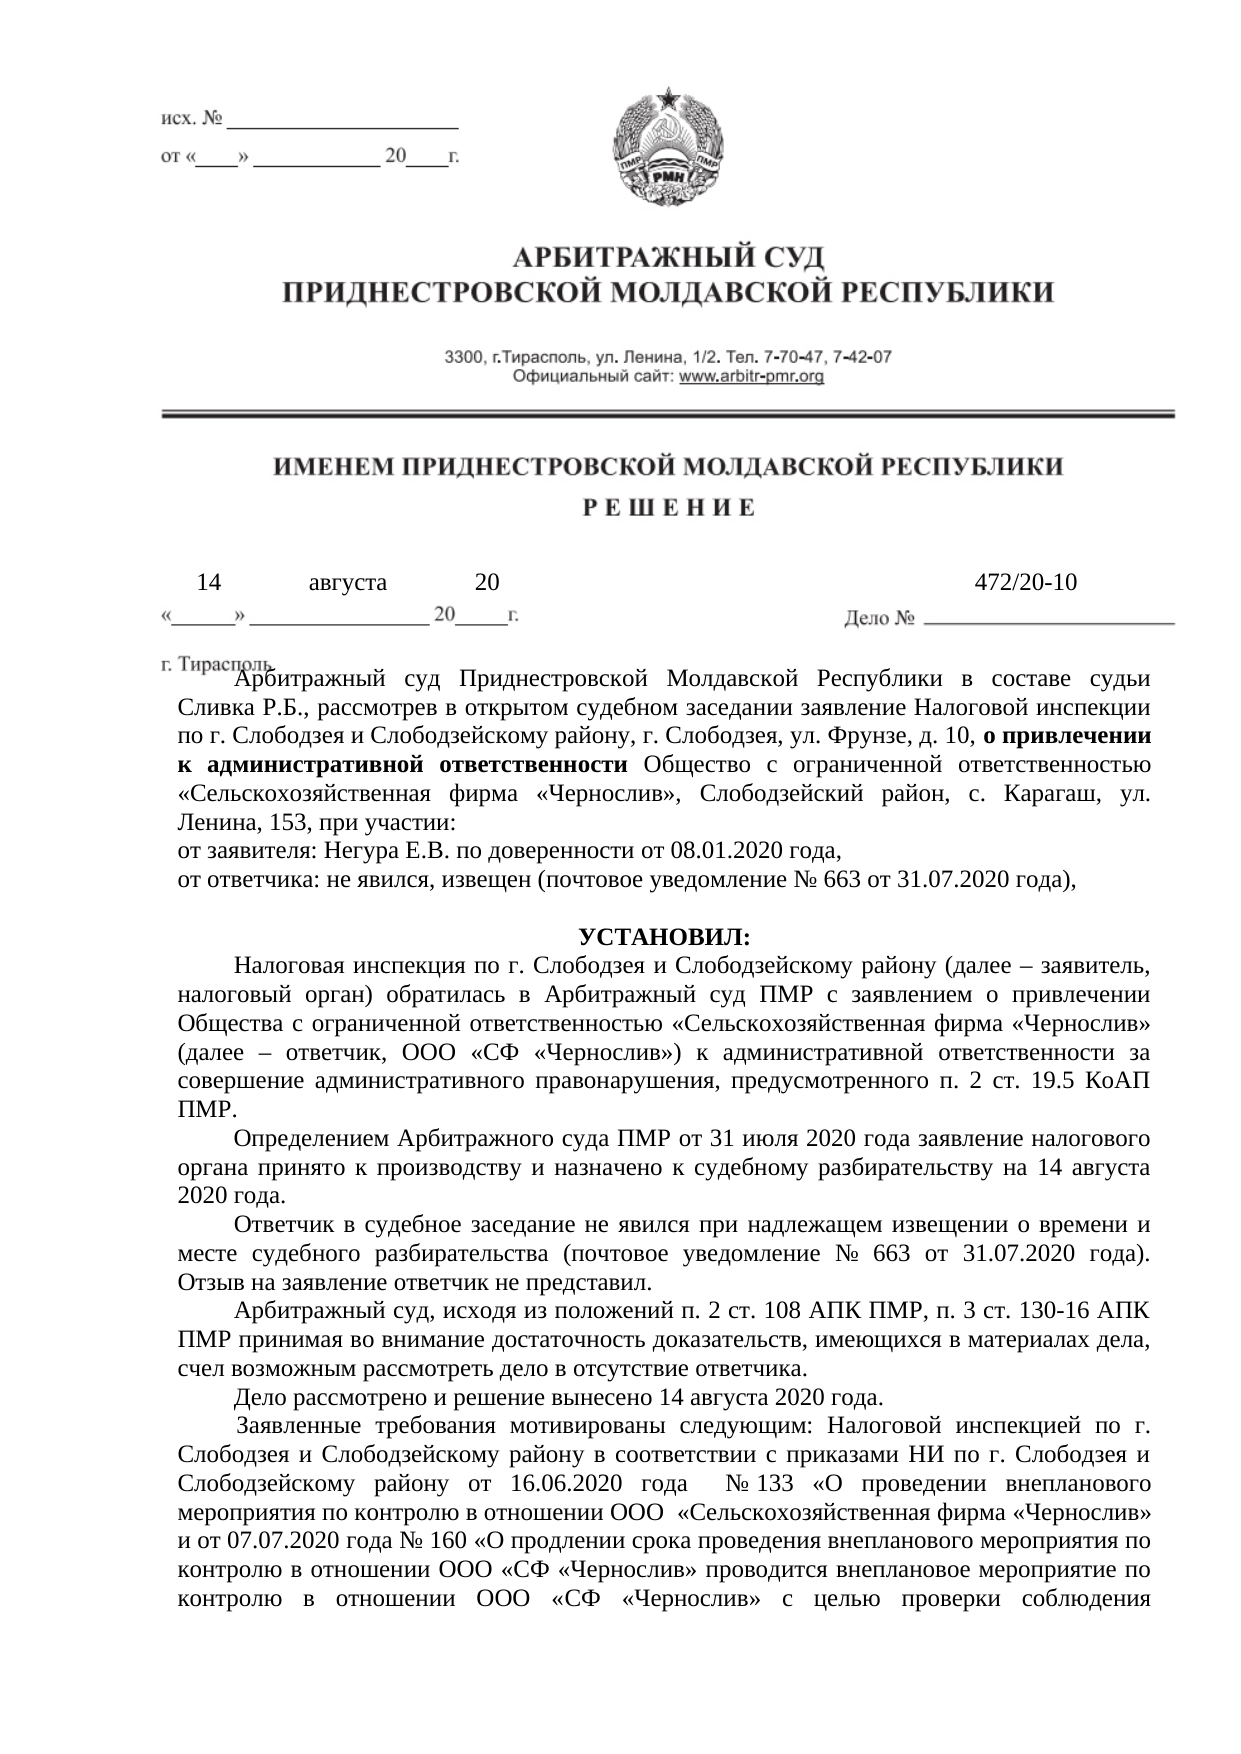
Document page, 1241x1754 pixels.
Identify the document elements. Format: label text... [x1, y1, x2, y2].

text Арбитражный суд Приднестровской Молдавской Республики в составе судьи Сливка Р.Б., рассмотрев в открытом судебном заседании заявление Налоговой инспекции по г. Слободзея и Слободзейскому району, г. Слободзея, ул. Фрунзе, д. 10, о привлечении к административной ответственности Общество с ограниченной ответственностью «Сельскохозяйственная фирма «Чернослив», Слободзейский район, с. Карагаш, ул. Ленина, 153, при участии: [177, 663, 1152, 835]
text Ответчик в судебное заседание не явился при надлежащем извещении о времени и месте судебного разбирательства (почтовое уведомление № 663 от 31.07.2020 года). Отзыв на заявление ответчик не представил. [177, 1209, 1152, 1295]
picture [136, 70, 1193, 685]
text от заявителя: Негура Е.В. по доверенности от 08.01.2020 года, [177, 835, 1152, 864]
text от ответчика: не явился, извещен (почтовое уведомление № 663 от 31.07.2020 года), [177, 864, 1152, 893]
text УСТАНОВИЛ: [177, 922, 1152, 950]
text Дело рассмотрено и решение вынесено 14 августа 2020 года. [177, 1382, 1152, 1410]
text Налоговая инспекция по г. Слободзея и Слободзейскому району (далее – заявитель, налоговый орган) обратилась в Арбитражный суд ПМР с заявлением о привлечении Общества с ограниченной ответственностью «Сельскохозяйственная фирма «Чернослив» (далее – ответчик, ООО «СФ «Чернослив») к административной ответственности за совершение административного правонарушения, предусмотренного п. 2 ст. 19.5 КоАП ПМР. [177, 950, 1152, 1123]
text 14 августа 20 472/20-10 [177, 567, 1152, 596]
text Арбитражный суд, исходя из положений п. 2 ст. 108 АПК ПМР, п. 3 ст. 130-16 АПК ПМР принимая во внимание достаточность доказательств, имеющихся в материалах дела, счел возможным рассмотреть дело в отсутствие ответчика. [177, 1295, 1152, 1382]
text Определением Арбитражного суда ПМР от 31 июля 2020 года заявление налогового органа принято к производству и назначено к судебному разбирательству на 14 августа 2020 года. [177, 1123, 1152, 1209]
